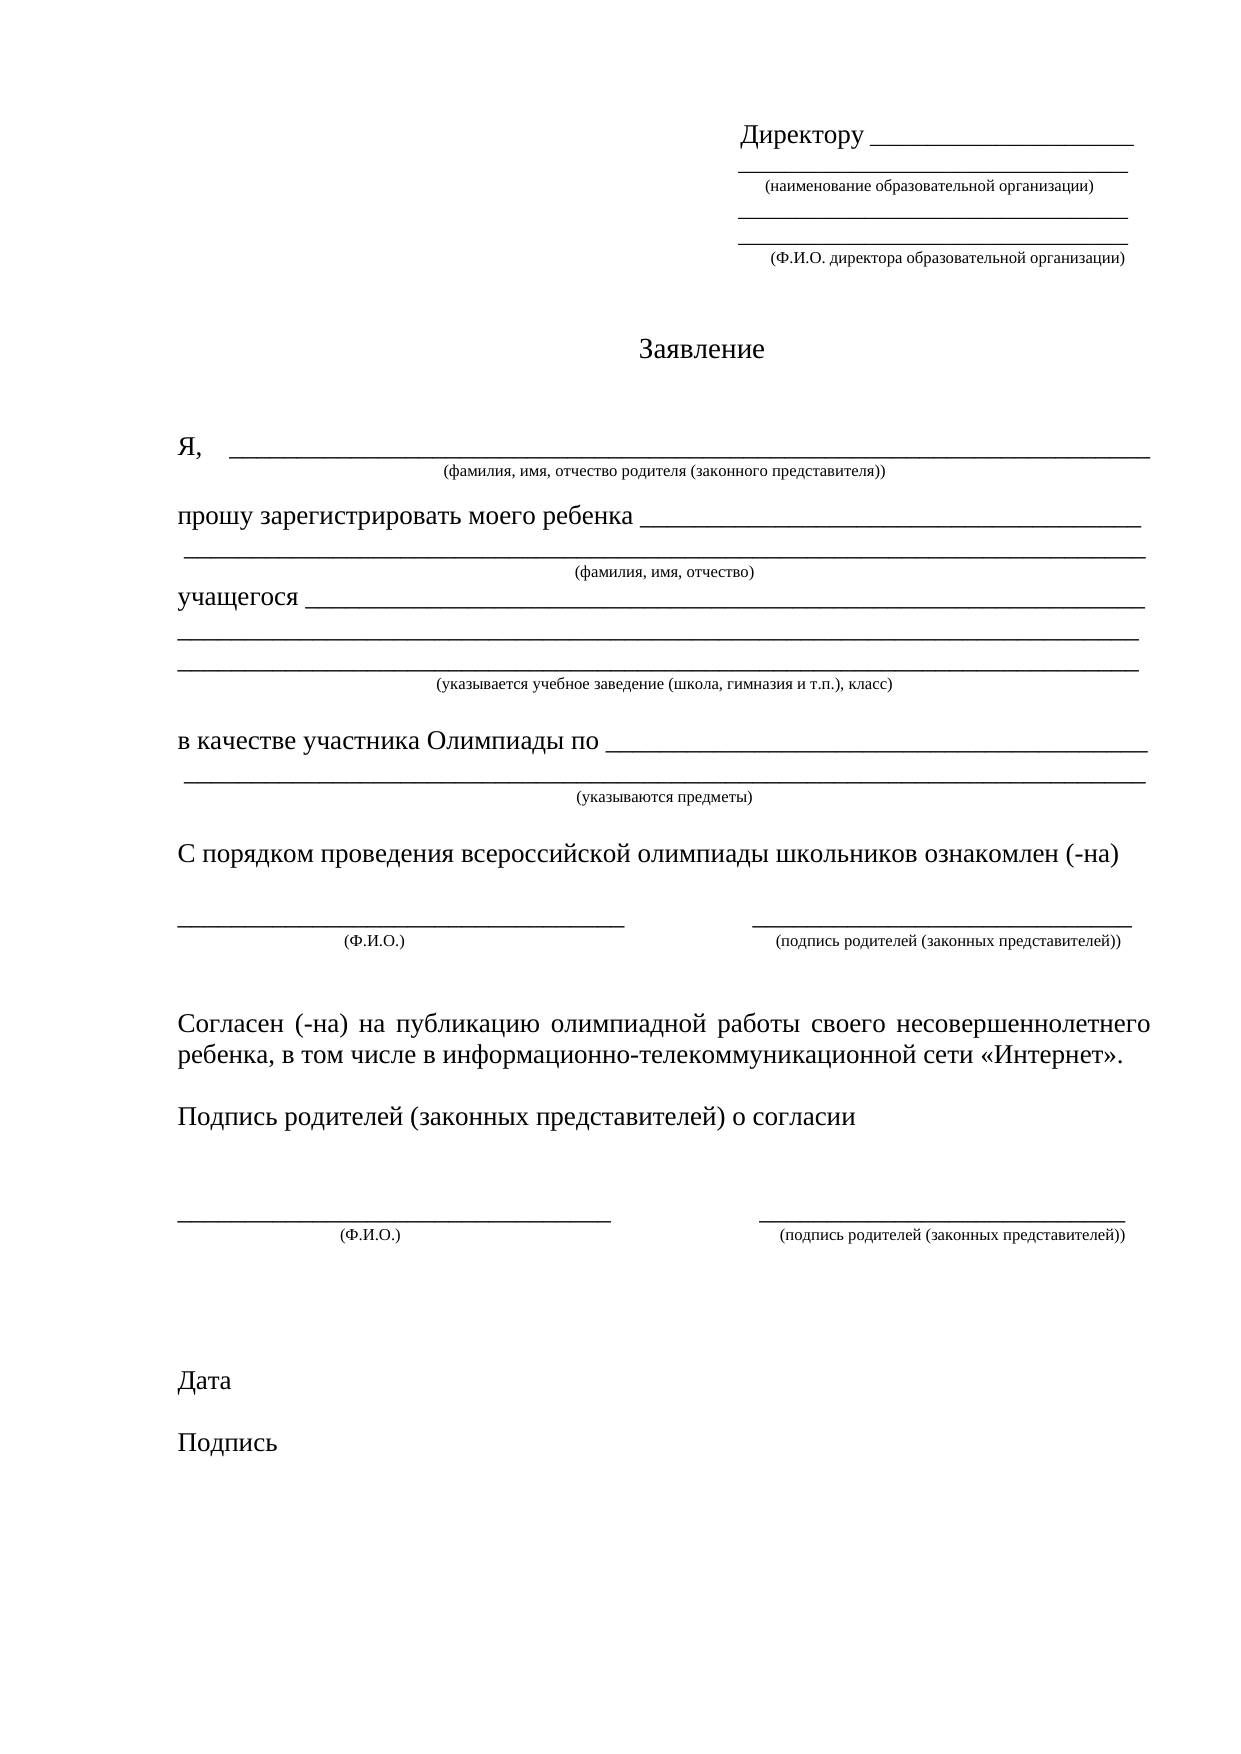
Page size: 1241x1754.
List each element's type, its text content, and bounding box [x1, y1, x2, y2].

text Согласен (-на) на публикацию олимпиадной работы своего несовершеннолетнего ребенка, в том числе в информационно-телекоммуникационной сети «Интернет». [177, 1007, 1152, 1069]
text (указываются предметы) [177, 787, 1152, 806]
text (наименование образовательной организации) [177, 176, 1152, 195]
text (указывается учебное заведение (школа, гимназия и т.п.), класс) [177, 674, 1152, 693]
text Дата [177, 1364, 1152, 1395]
text __________________________________ [252, 149, 1152, 176]
text __________________________________ [252, 195, 1152, 221]
text (Ф.И.О.) (подпись родителей (законных представителей)) [177, 930, 1152, 949]
text (фамилия, имя, отчество родителя (законного представителя)) [177, 461, 1152, 480]
text в качестве участника Олимпиады по ________________________________________ [177, 724, 1152, 755]
text Подпись родителей (законных представителей) о согласии [177, 1100, 1152, 1132]
text Я, ____________________________________________________________________ [177, 429, 1152, 461]
text прошу зарегистрировать моего ребенка _____________________________________ [177, 499, 1152, 530]
text ________________________________ ___________________________ [177, 1194, 1152, 1225]
text Подпись [177, 1426, 1152, 1457]
text (Ф.И.О. директора образовательной организации) [252, 247, 1152, 267]
text Заявление [252, 331, 1152, 365]
text _______________________________________________________________________ [177, 530, 1152, 561]
text _______________________________________________________________________ [177, 755, 1152, 787]
text _________________________________ ____________________________ [177, 899, 1152, 930]
text ______________________________________________________________________________________________________________________________________________ [177, 612, 1152, 674]
text __________________________________ [252, 221, 1152, 247]
text (фамилия, имя, отчество) [177, 561, 1152, 581]
text Директору _______________________ [252, 118, 1152, 149]
text (Ф.И.О.) (подпись родителей (законных представителей)) [177, 1225, 1152, 1244]
text С порядком проведения всероссийской олимпиады школьников ознакомлен (-на) [177, 837, 1152, 868]
text учащегося ______________________________________________________________ [177, 581, 1152, 612]
